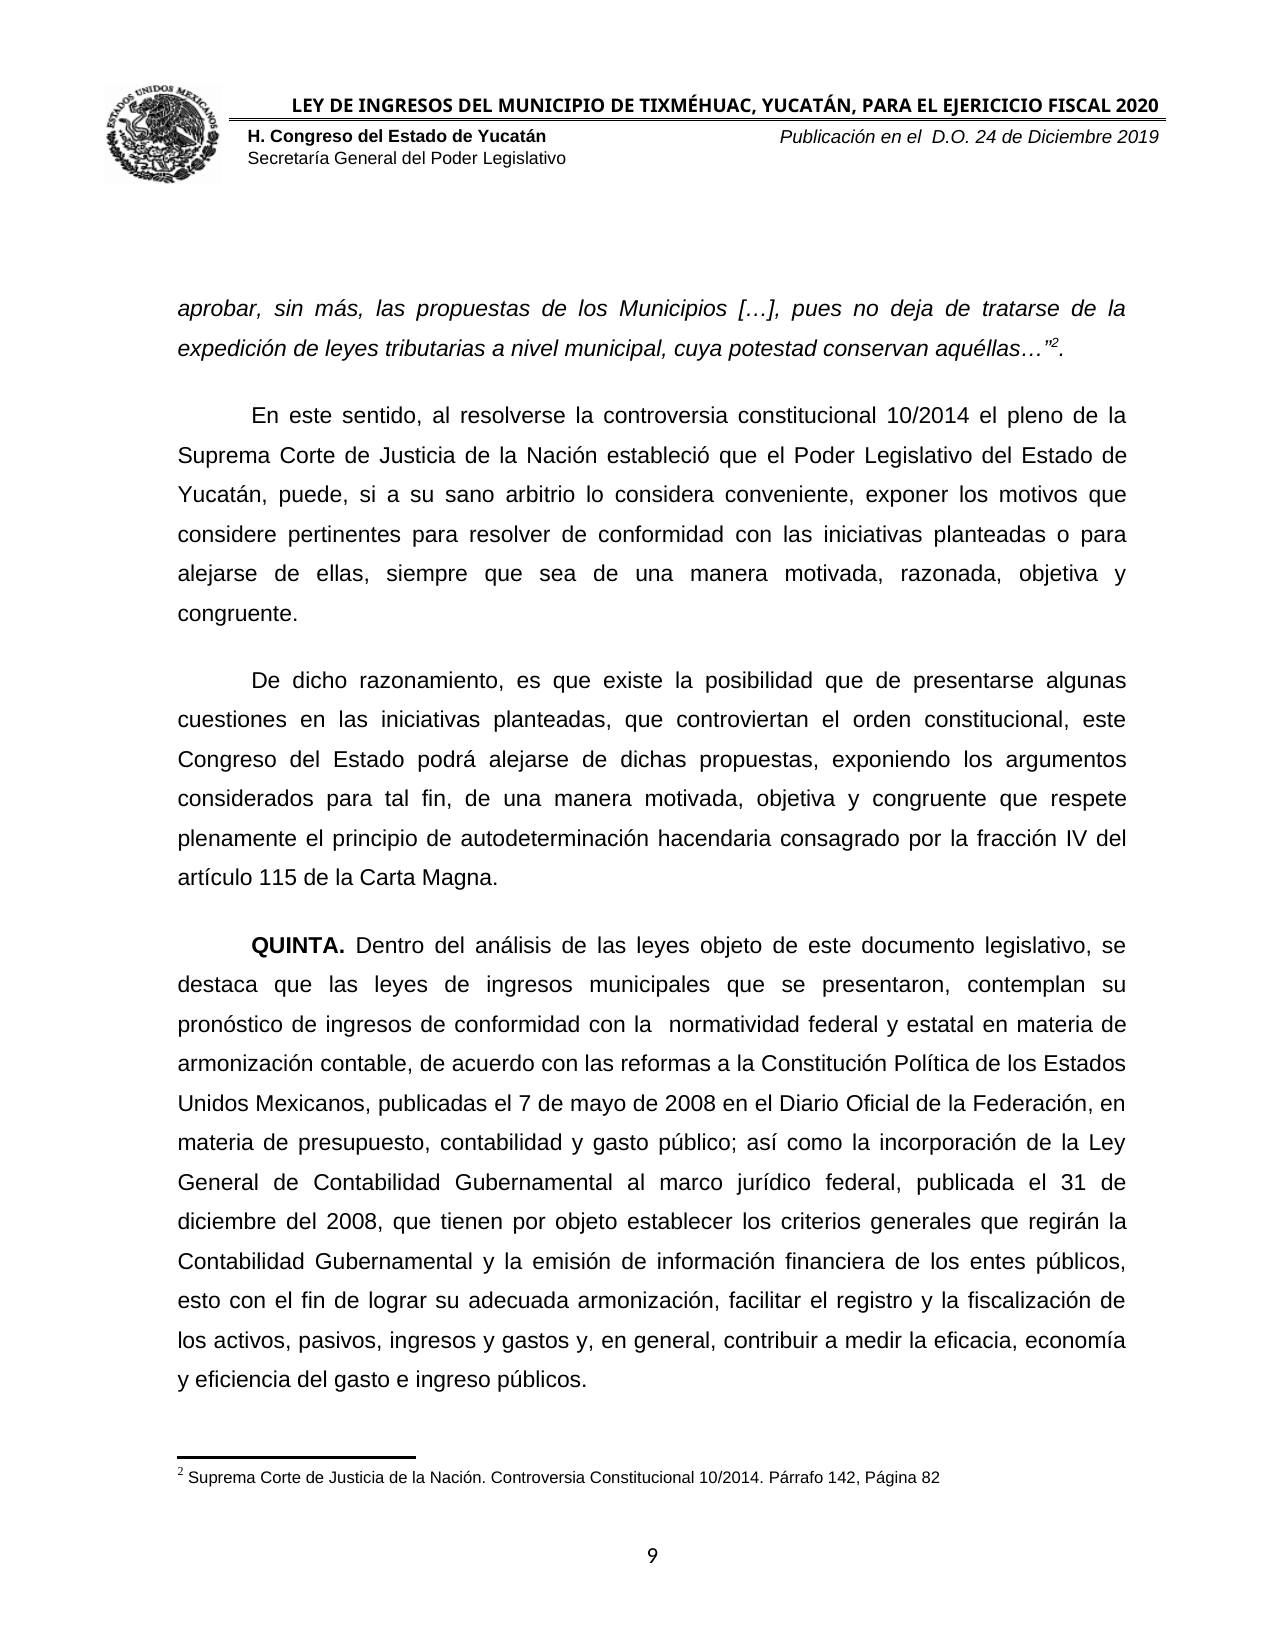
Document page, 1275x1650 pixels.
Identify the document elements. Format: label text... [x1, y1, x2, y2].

text En este sentido, al resolverse la controversia constitucional 10/2014 el pleno de la Suprema Corte de Justicia de la Nación estableció que el Poder Legislativo del Estado de Yucatán, puede, si a su sano arbitrio lo considera conveniente, exponer los motivos que considere pertinentes para resolver de conformidad con las iniciativas planteadas o para alejarse de ellas, siempre que sea de una manera motivada, razonada, objetiva y congruente. [177, 402, 1127, 626]
text QUINTA. Dentro del análisis de las leyes objeto de este documento legislativo, se destaca que las leyes de ingresos municipales que se presentaron, contemplan su pronóstico de ingresos de conformidad con la normatividad federal y estatal en materia de armonización contable, de acuerdo con las reformas a la Constitución Política de los Estados Unidos Mexicanos, publicadas el 7 de mayo de 2008 en el Diario Oficial de la Federación, en materia de presupuesto, contabilidad y gasto público; así como la incorporación de la Ley General de Contabilidad Gubernamental al marco jurídico federal, publicada el 31 de diciembre del 2008, que tienen por objeto establecer los criterios generales que regirán la Contabilidad Gubernamental y la emisión de información financiera de los entes públicos, esto con el fin de lograr su adecuada armonización, facilitar el registro y la fiscalización de los activos, pasivos, ingresos y gastos y, en general, contribuir a medir la eficacia, economía y eficiencia del gasto e ingreso públicos. [177, 932, 1127, 1392]
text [177, 295, 1127, 361]
text De dicho razonamiento, es que existe la posibilidad que de presentarse algunas cuestiones en las iniciativas planteadas, que controviertan el orden constitucional, este Congreso del Estado podrá alejarse de dichas propuestas, exponiendo los argumentos considerados para tal fin, de una manera motivada, objetiva y congruente que respete plenamente el principio de autodeterminación hacendaria consagrado por la fracción IV del artículo 115 de la Carta Magna. [177, 667, 1127, 891]
